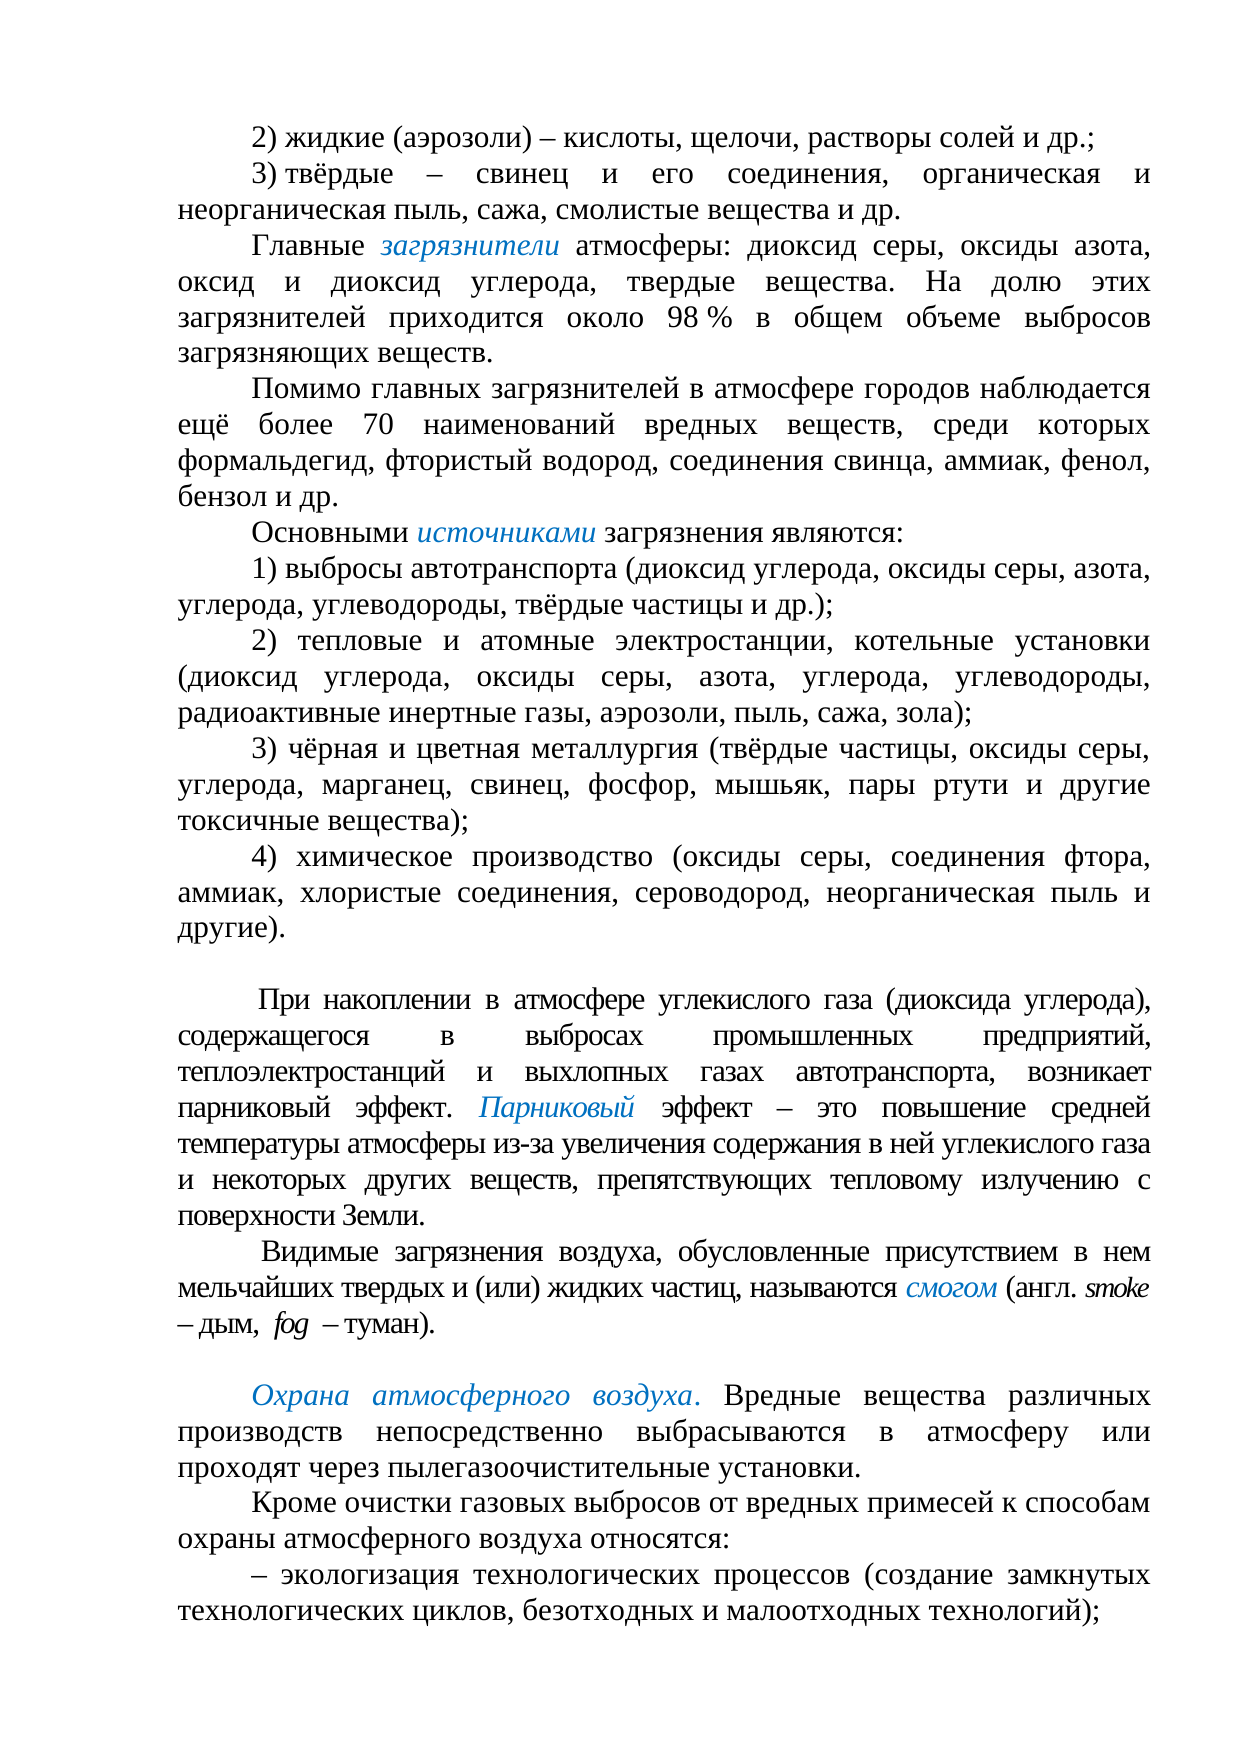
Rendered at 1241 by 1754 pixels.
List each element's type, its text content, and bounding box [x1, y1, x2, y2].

text Охрана атмосферного воздуха. Вредные вещества различных производств непосредственно выбрасываются в атмосферу или проходят через пылегазоочистительные установки. [177, 1376, 1152, 1484]
text 3) твёрдые – свинец и его соединения, органическая и неорганическая пыль, сажа, смолистые вещества и др. [177, 154, 1152, 226]
text Основными источниками загрязнения являются: [177, 513, 1152, 549]
text – экологизация технологических процессов (создание замкнутых технологических циклов, безотходных и малоотходных технологий); [177, 1556, 1152, 1627]
text Помимо главных загрязнителей в атмосфере городов наблюдается ещё более 70 наименований вредных веществ, среди которых формальдегид, фтористый водород, соединения свинца, аммиак, фенол, бензол и др. [177, 370, 1152, 513]
text Видимые загрязнения воздуха, обусловленные присутствием в нем мельчайших твердых и (или) жидких частиц, называются смогом (англ. smoke – дым, fog – туман). [177, 1232, 1152, 1340]
text 2) жидкие (аэрозоли) – кислоты, щелочи, растворы солей и др.; [177, 118, 1152, 154]
text 1) выбросы автотранспорта (диоксид углерода, оксиды серы, азота, углерода, углеводороды, твёрдые частицы и др.); [177, 549, 1152, 621]
text 4) химическое производство (оксиды серы, соединения фтора, аммиак, хлористые соединения, сероводород, неорганическая пыль и другие). [177, 837, 1152, 945]
text При накоплении в атмосфере углекислого газа (диоксида углерода), содержащегося в выбросах промышленных предприятий, теплоэлектростанций и выхлопных газах автотранспорта, возникает парниковый эффект. Парниковый эффект – это повышение средней температуры атмосферы из-за увеличения содержания в ней углекислого газа и некоторых других веществ, препятствующих тепловому излучению с поверхности Земли. [177, 981, 1152, 1232]
text 3) чёрная и цветная металлургия (твёрдые частицы, оксиды серы, углерода, марганец, свинец, фосфор, мышьяк, пары ртути и другие токсичные вещества); [177, 729, 1152, 837]
text 2) тепловые и атомные электростанции, котельные установки (диоксид углерода, оксиды серы, азота, углерода, углеводороды, радиоактивные инертные газы, аэрозоли, пыль, сажа, зола); [177, 621, 1152, 729]
text Кроме очистки газовых выбросов от вредных примесей к способам охраны атмосферного воздуха относятся: [177, 1484, 1152, 1556]
text Главные загрязнители атмосферы: диоксид серы, оксиды азота, оксид и диоксид углерода, твердые вещества. На долю этих загрязнителей приходится около 98 % в общем объеме выбросов загрязняющих веществ. [177, 226, 1152, 370]
